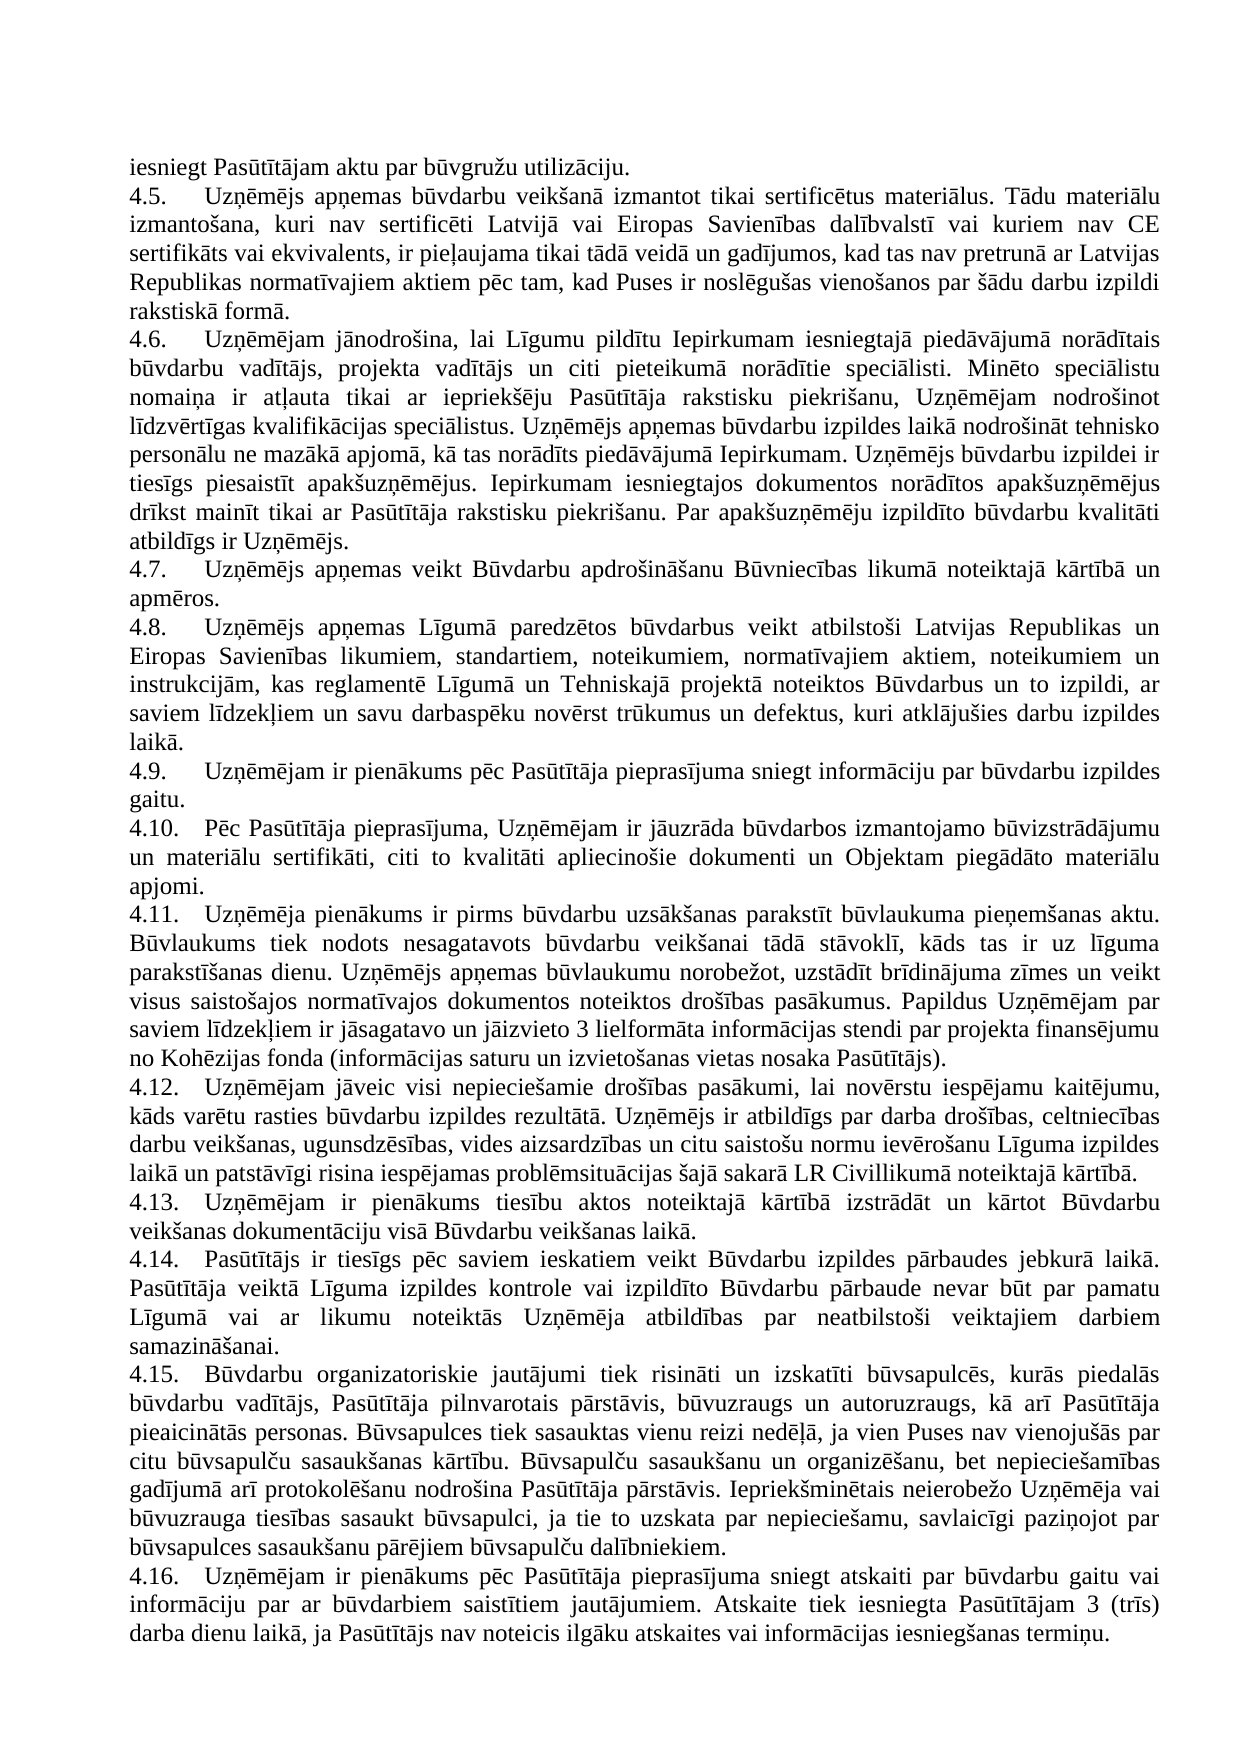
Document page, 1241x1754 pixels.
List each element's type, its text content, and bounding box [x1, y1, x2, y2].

text 4.7. Uzņēmējs apņemas veikt Būvdarbu apdrošināšanu Būvniecības likumā noteiktajā kārtībā un apmēros. [129, 554, 1161, 612]
text 4.14. Pasūtītājs ir tiesīgs pēc saviem ieskatiem veikt Būvdarbu izpildes pārbaudes jebkurā laikā. Pasūtītāja veiktā Līguma izpildes kontrole vai izpildīto Būvdarbu pārbaude nevar būt par pamatu Līgumā vai ar likumu noteiktās Uzņēmēja atbildības par neatbilstoši veiktajiem darbiem samazināšanai. [129, 1244, 1161, 1359]
text 4.11. Uzņēmēja pienākums ir pirms būvdarbu uzsākšanas parakstīt būvlaukuma pieņemšanas aktu. Būvlaukums tiek nodots nesagatavots būvdarbu veikšanai tādā stāvoklī, kāds tas ir uz līguma parakstīšanas dienu. Uzņēmējs apņemas būvlaukumu norobežot, uzstādīt brīdinājuma zīmes un veikt visus saistošajos normatīvajos dokumentos noteiktos drošības pasākumus. Papildus Uzņēmējam par saviem līdzekļiem ir jāsagatavo un jāizvieto 3 lielformāta informācijas stendi par projekta finansējumu no Kohēzijas fonda (informācijas saturu un izvietošanas vietas nosaka Pasūtītājs). [129, 899, 1161, 1072]
text 4.5. Uzņēmējs apņemas būvdarbu veikšanā izmantot tikai sertificētus materiālus. Tādu materiālu izmantošana, kuri nav sertificēti Latvijā vai Eiropas Savienības dalībvalstī vai kuriem nav CE sertifikāts vai ekvivalents, ir pieļaujama tikai tādā veidā un gadījumos, kad tas nav pretrunā ar Latvijas Republikas normatīvajiem aktiem pēc tam, kad Puses ir noslēgušas vienošanos par šādu darbu izpildi rakstiskā formā. [129, 181, 1161, 324]
text 4.8. Uzņēmējs apņemas Līgumā paredzētos būvdarbus veikt atbilstoši Latvijas Republikas un Eiropas Savienības likumiem, standartiem, noteikumiem, normatīvajiem aktiem, noteikumiem un instrukcijām, kas reglamentē Līgumā un Tehniskajā projektā noteiktos Būvdarbus un to izpildi, ar saviem līdzekļiem un savu darbaspēku novērst trūkumus un defektus, kuri atklājušies darbu izpildes laikā. [129, 612, 1161, 756]
text 4.10. Pēc Pasūtītāja pieprasījuma, Uzņēmējam ir jāuzrāda būvdarbos izmantojamo būvizstrādājumu un materiālu sertifikāti, citi to kvalitāti apliecinošie dokumenti un Objektam piegādāto materiālu apjomi. [129, 813, 1161, 899]
text 4.6. Uzņēmējam jānodrošina, lai Līgumu pildītu Iepirkumam iesniegtajā piedāvājumā norādītais būvdarbu vadītājs, projekta vadītājs un citi pieteikumā norādītie speciālisti. Minēto speciālistu nomaiņa ir atļauta tikai ar iepriekšēju Pasūtītāja rakstisku piekrišanu, Uzņēmējam nodrošinot līdzvērtīgas kvalifikācijas speciālistus. Uzņēmējs apņemas būvdarbu izpildes laikā nodrošināt tehnisko personālu ne mazākā apjomā, kā tas norādīts piedāvājumā Iepirkumam. Uzņēmējs būvdarbu izpildei ir tiesīgs piesaistīt apakšuzņēmējus. Iepirkumam iesniegtajos dokumentos norādītos apakšuzņēmējus drīkst mainīt tikai ar Pasūtītāja rakstisku piekrišanu. Par apakšuzņēmēju izpildīto būvdarbu kvalitāti atbildīgs ir Uzņēmējs. [129, 324, 1161, 554]
text 4.9. Uzņēmējam ir pienākums pēc Pasūtītāja pieprasījuma sniegt informāciju par būvdarbu izpildes gaitu. [129, 756, 1161, 813]
text 4.16. Uzņēmējam ir pienākums pēc Pasūtītāja pieprasījuma sniegt atskaiti par būvdarbu gaitu vai informāciju par ar būvdarbiem saistītiem jautājumiem. Atskaite tiek iesniegta Pasūtītājam 3 (trīs) darba dienu laikā, ja Pasūtītājs nav noteicis ilgāku atskaites vai informācijas iesniegšanas termiņu. [129, 1561, 1161, 1647]
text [129, 152, 1161, 181]
text 4.12. Uzņēmējam jāveic visi nepieciešamie drošības pasākumi, lai novērstu iespējamu kaitējumu, kāds varētu rasties būvdarbu izpildes rezultātā. Uzņēmējs ir atbildīgs par darba drošības, celtniecības darbu veikšanas, ugunsdzēsības, vides aizsardzības un citu saistošu normu ievērošanu Līguma izpildes laikā un patstāvīgi risina iespējamas problēmsituācijas šajā sakarā LR Civillikumā noteiktajā kārtībā. [129, 1072, 1161, 1187]
text 4.15. Būvdarbu organizatoriskie jautājumi tiek risināti un izskatīti būvsapulcēs, kurās piedalās būvdarbu vadītājs, Pasūtītāja pilnvarotais pārstāvis, būvuzraugs un autoruzraugs, kā arī Pasūtītāja pieaicinātās personas. Būvsapulces tiek sasauktas vienu reizi nedēļā, ja vien Puses nav vienojušās par citu būvsapulču sasaukšanas kārtību. Būvsapulču sasaukšanu un organizēšanu, bet nepieciešamības gadījumā arī protokolēšanu nodrošina Pasūtītāja pārstāvis. Iepriekšminētais neierobežo Uzņēmēja vai būvuzrauga tiesības sasaukt būvsapulci, ja tie to uzskata par nepieciešamu, savlaicīgi paziņojot par būvsapulces sasaukšanu pārējiem būvsapulču dalībniekiem. [129, 1359, 1161, 1561]
text 4.13. Uzņēmējam ir pienākums tiesību aktos noteiktajā kārtībā izstrādāt un kārtot Būvdarbu veikšanas dokumentāciju visā Būvdarbu veikšanas laikā. [129, 1187, 1161, 1244]
